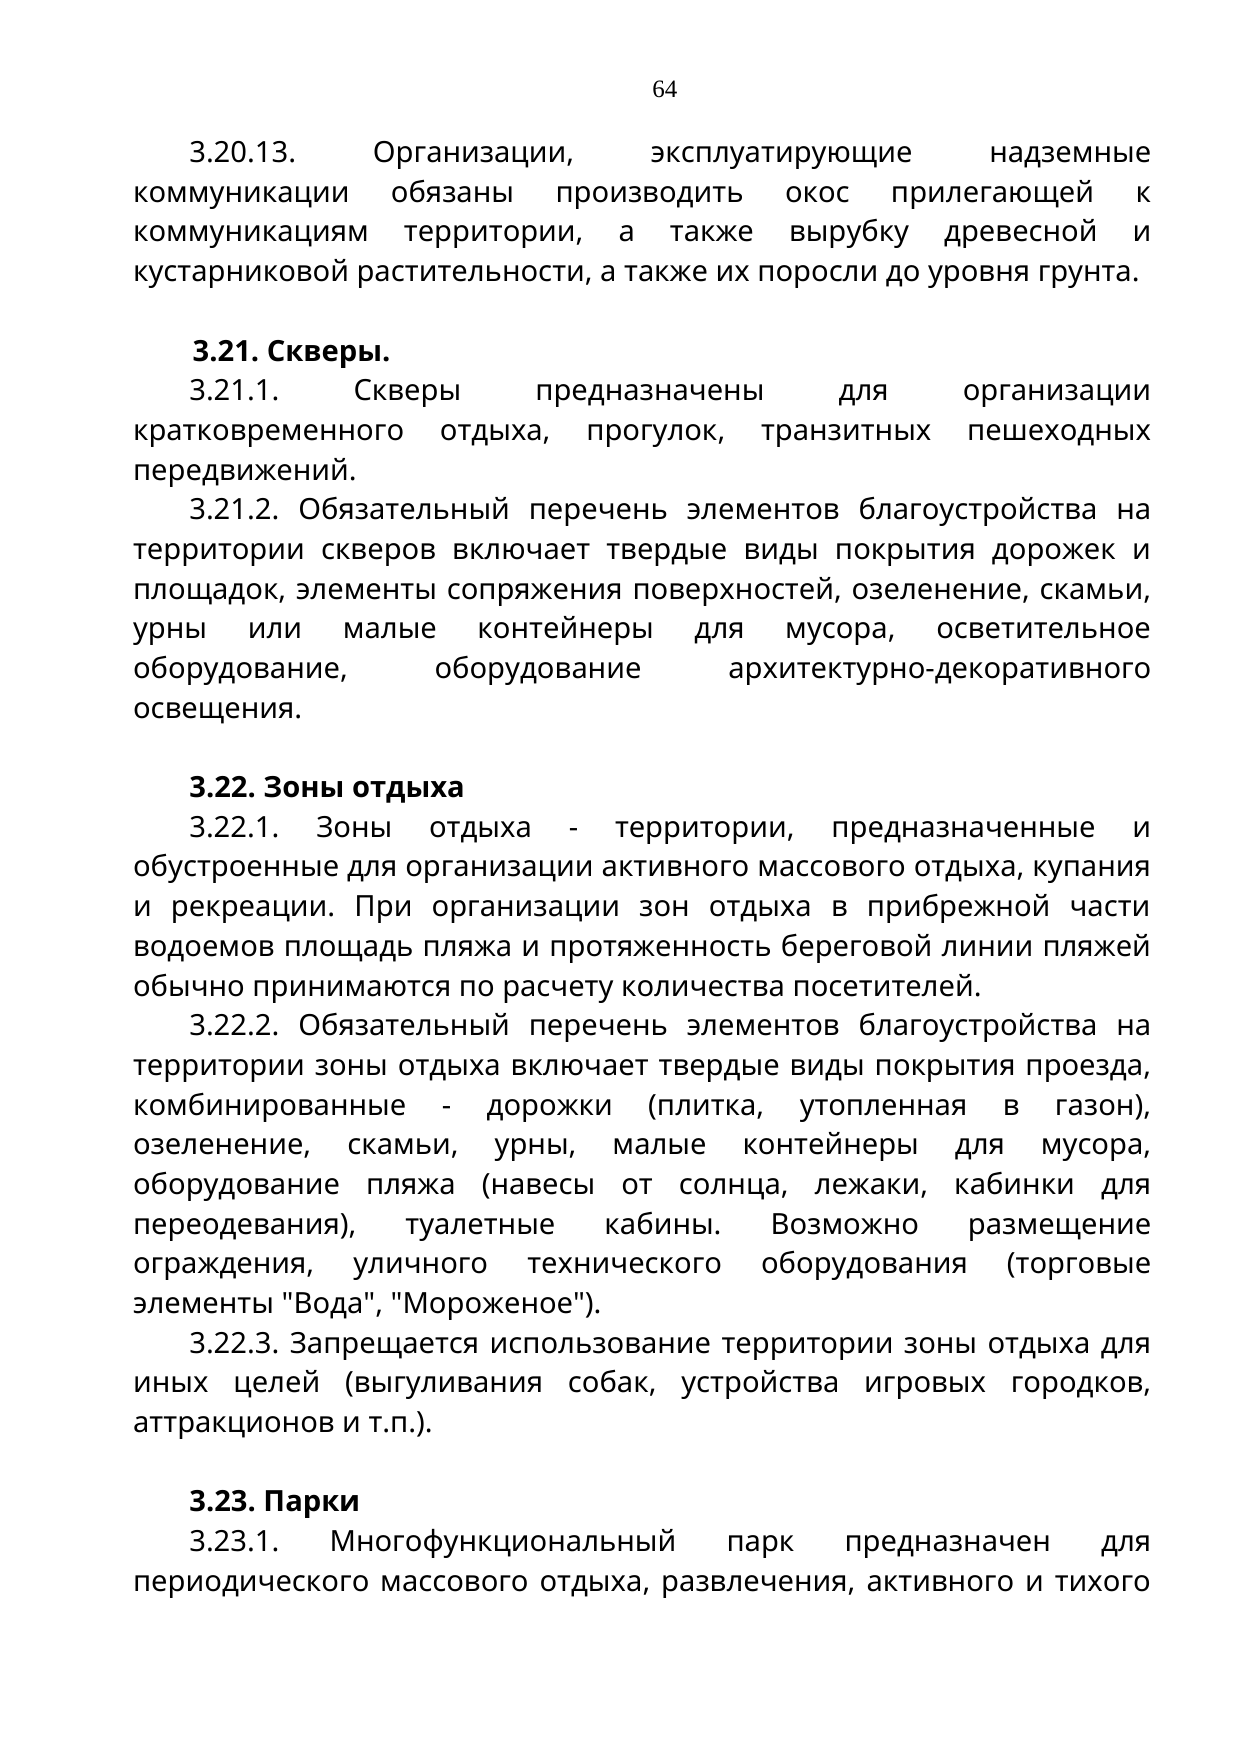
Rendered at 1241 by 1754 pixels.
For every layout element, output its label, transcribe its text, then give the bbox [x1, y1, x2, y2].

text 3.23. Парки [133, 1481, 1152, 1520]
text 3.22.2. Обязательный перечень элементов благоустройства на территории зоны отдыха включает твердые виды покрытия проезда, комбинированные - дорожки (плитка, утопленная в газон), озеленение, скамьи, урны, малые контейнеры для мусора, оборудование пляжа (навесы от солнца, лежаки, кабинки для переодевания), туалетные кабины. Возможно размещение ограждения, уличного технического оборудования (торговые элементы "Вода", "Мороженое"). [133, 1004, 1152, 1322]
text 3.21. Скверы. [133, 330, 1152, 369]
text 3.22.3. Запрещается использование территории зоны отдыха для иных целей (выгуливания собак, устройства игровых городков, аттракционов и т.п.). [133, 1322, 1152, 1441]
text 3.21.1. Скверы предназначены для организации кратковременного отдыха, прогулок, транзитных пешеходных передвижений. [133, 369, 1152, 488]
text 3.21.2. Обязательный перечень элементов благоустройства на территории скверов включает твердые виды покрытия дорожек и площадок, элементы сопряжения поверхностей, озеленение, скамьи, урны или малые контейнеры для мусора, осветительное оборудование, оборудование архитектурно-декоративного освещения. [133, 488, 1152, 727]
text 3.22. Зоны отдыха [133, 766, 1152, 806]
text 3.22.1. Зоны отдыха - территории, предназначенные и обустроенные для организации активного массового отдыха, купания и рекреации. При организации зон отдыха в прибрежной части водоемов площадь пляжа и протяженность береговой линии пляжей обычно принимаются по расчету количества посетителей. [133, 806, 1152, 1004]
text 3.20.13. Организации, эксплуатирующие надземные коммуникации обязаны производить окос прилегающей к коммуникациям территории, а также вырубку древесной и кустарниковой растительности, а также их поросли до уровня грунта. [133, 131, 1152, 290]
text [133, 1520, 1152, 1600]
